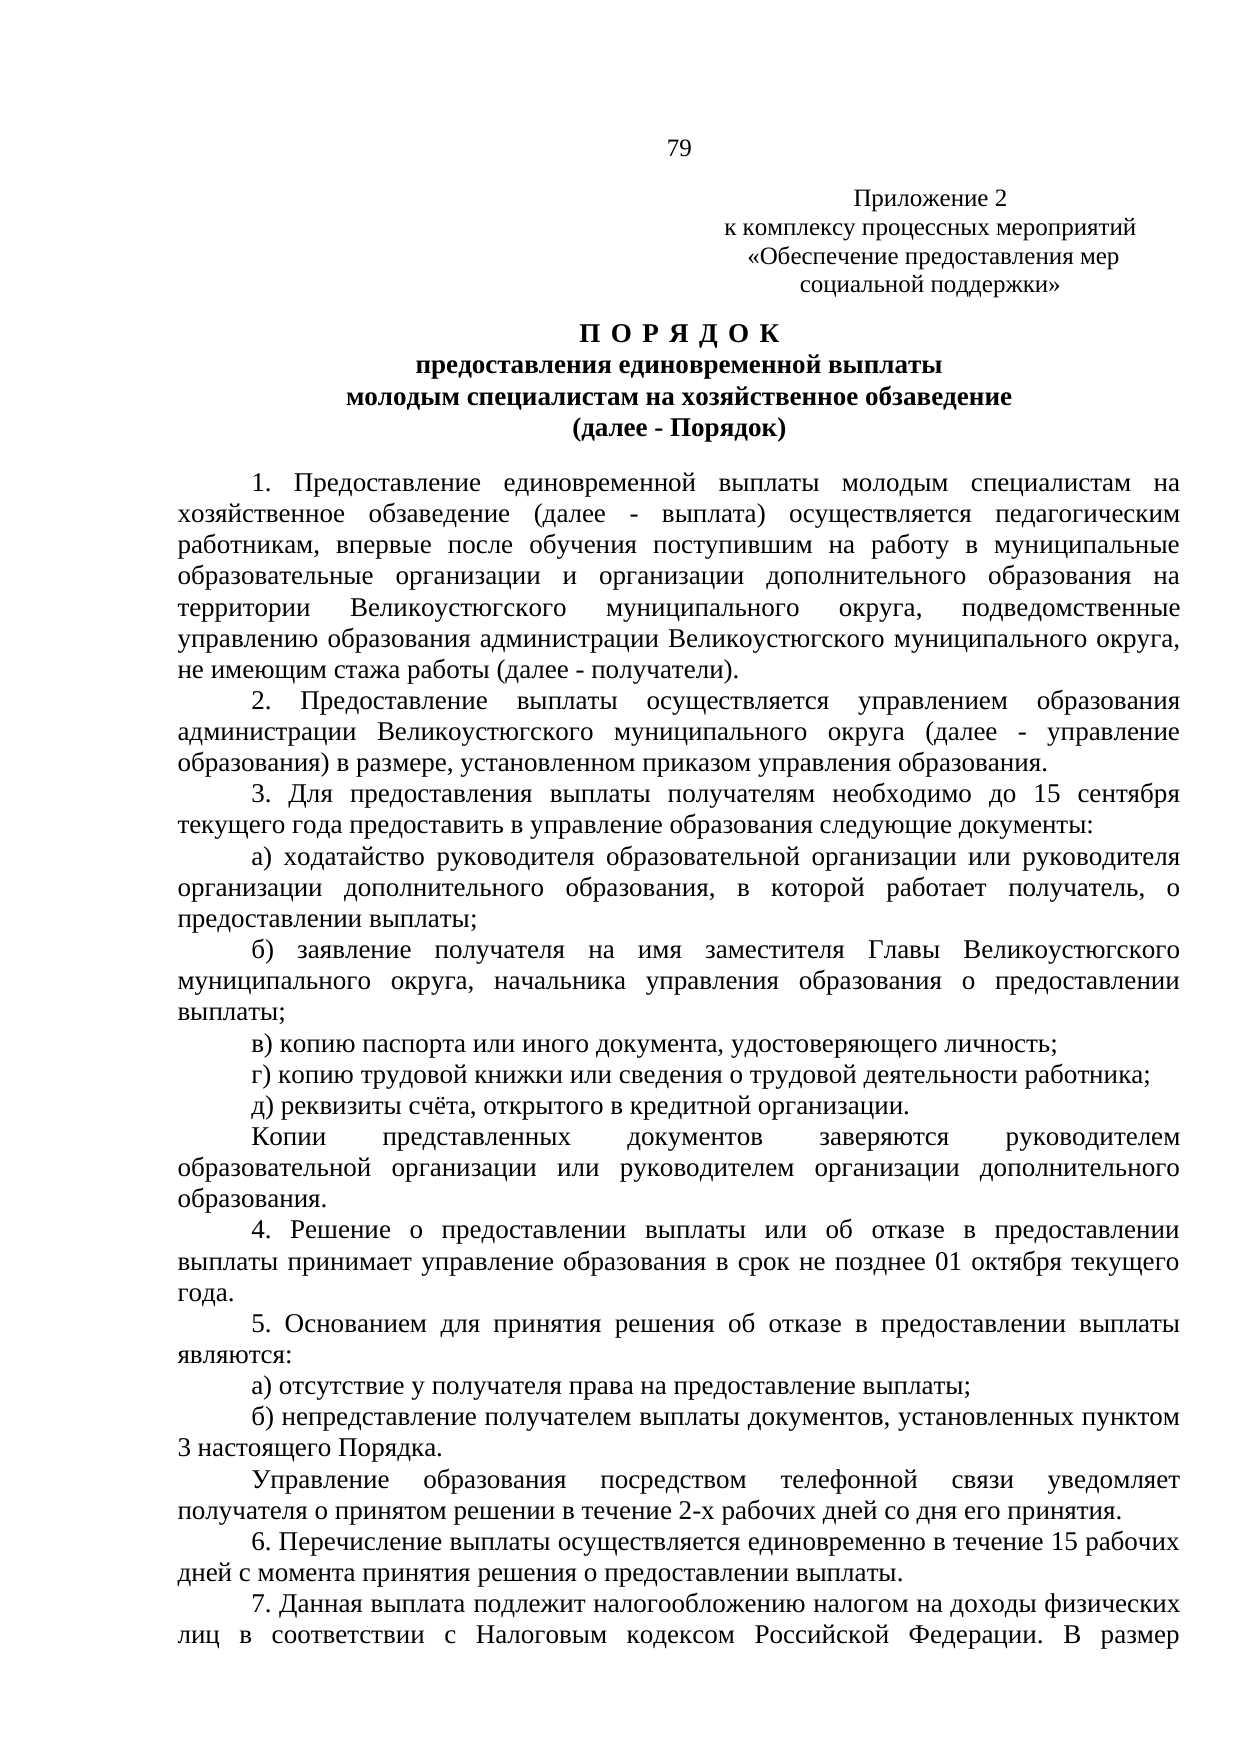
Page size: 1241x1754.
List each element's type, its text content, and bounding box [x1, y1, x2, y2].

text 6. Перечисление выплаты осуществляется единовременно в течение 15 рабочих дней с момента принятия решения о предоставлении выплаты. [177, 1525, 1181, 1587]
text в) копию паспорта или иного документа, удостоверяющего личность; [177, 1027, 1181, 1058]
text Управление образования посредством телефонной связи уведомляет получателя о принятом решении в течение 2-х рабочих дней со дня его принятия. [177, 1463, 1181, 1525]
text 4. Решение о предоставлении выплаты или об отказе в предоставлении выплаты принимает управление образования в срок не позднее 01 октября текущего года. [177, 1213, 1181, 1307]
text Копии представленных документов заверяются руководителем образовательной организации или руководителем организации дополнительного образования. [177, 1120, 1181, 1213]
text 3. Для предоставления выплаты получателям необходимо до 15 сентября текущего года предоставить в управление образования следующие документы: [177, 777, 1181, 840]
text д) реквизиты счёта, открытого в кредитной организации. [177, 1089, 1181, 1120]
text к комплексу процессных мероприятий [177, 212, 1181, 241]
text б) заявление получателя на имя заместителя Главы Великоустюгского муниципального округа, начальника управления образования о предоставлении выплаты; [177, 933, 1181, 1027]
text ПОРЯДОК [177, 317, 1181, 348]
text 79 [177, 133, 1181, 162]
text а) отсутствие у получателя права на предоставление выплаты; [177, 1369, 1181, 1400]
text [177, 1587, 1181, 1649]
text 5. Основанием для принятия решения об отказе в предоставлении выплаты являются: [177, 1307, 1181, 1369]
text (далее - Порядок) [177, 411, 1181, 442]
text 1. Предоставление единовременной выплаты молодым специалистам на хозяйственное обзаведение (далее - выплата) осуществляется педагогическим работникам, впервые после обучения поступившим на работу в муниципальные образовательные организации и организации дополнительного образования на территории Великоустюгского муниципального округа, подведомственные управлению образования администрации Великоустюгского муниципального округа, не имеющим стажа работы (далее - получатели). [177, 466, 1181, 684]
text 2. Предоставление выплаты осуществляется управлением образования администрации Великоустюгского муниципального округа (далее - управление образования) в размере, установленном приказом управления образования. [177, 684, 1181, 777]
text Приложение 2 [177, 183, 1181, 212]
text б) непредставление получателем выплаты документов, установленных пунктом 3 настоящего Порядка. [177, 1400, 1181, 1463]
text «Обеспечение предоставления мер [177, 241, 1181, 269]
text молодым специалистам на хозяйственное обзаведение [177, 380, 1181, 411]
text социальной поддержки» [177, 269, 1181, 298]
text г) копию трудовой книжки или сведения о трудовой деятельности работника; [177, 1058, 1181, 1089]
text а) ходатайство руководителя образовательной организации или руководителя организации дополнительного образования, в которой работает получатель, о предоставлении выплаты; [177, 840, 1181, 933]
text предоставления единовременной выплаты [177, 348, 1181, 380]
